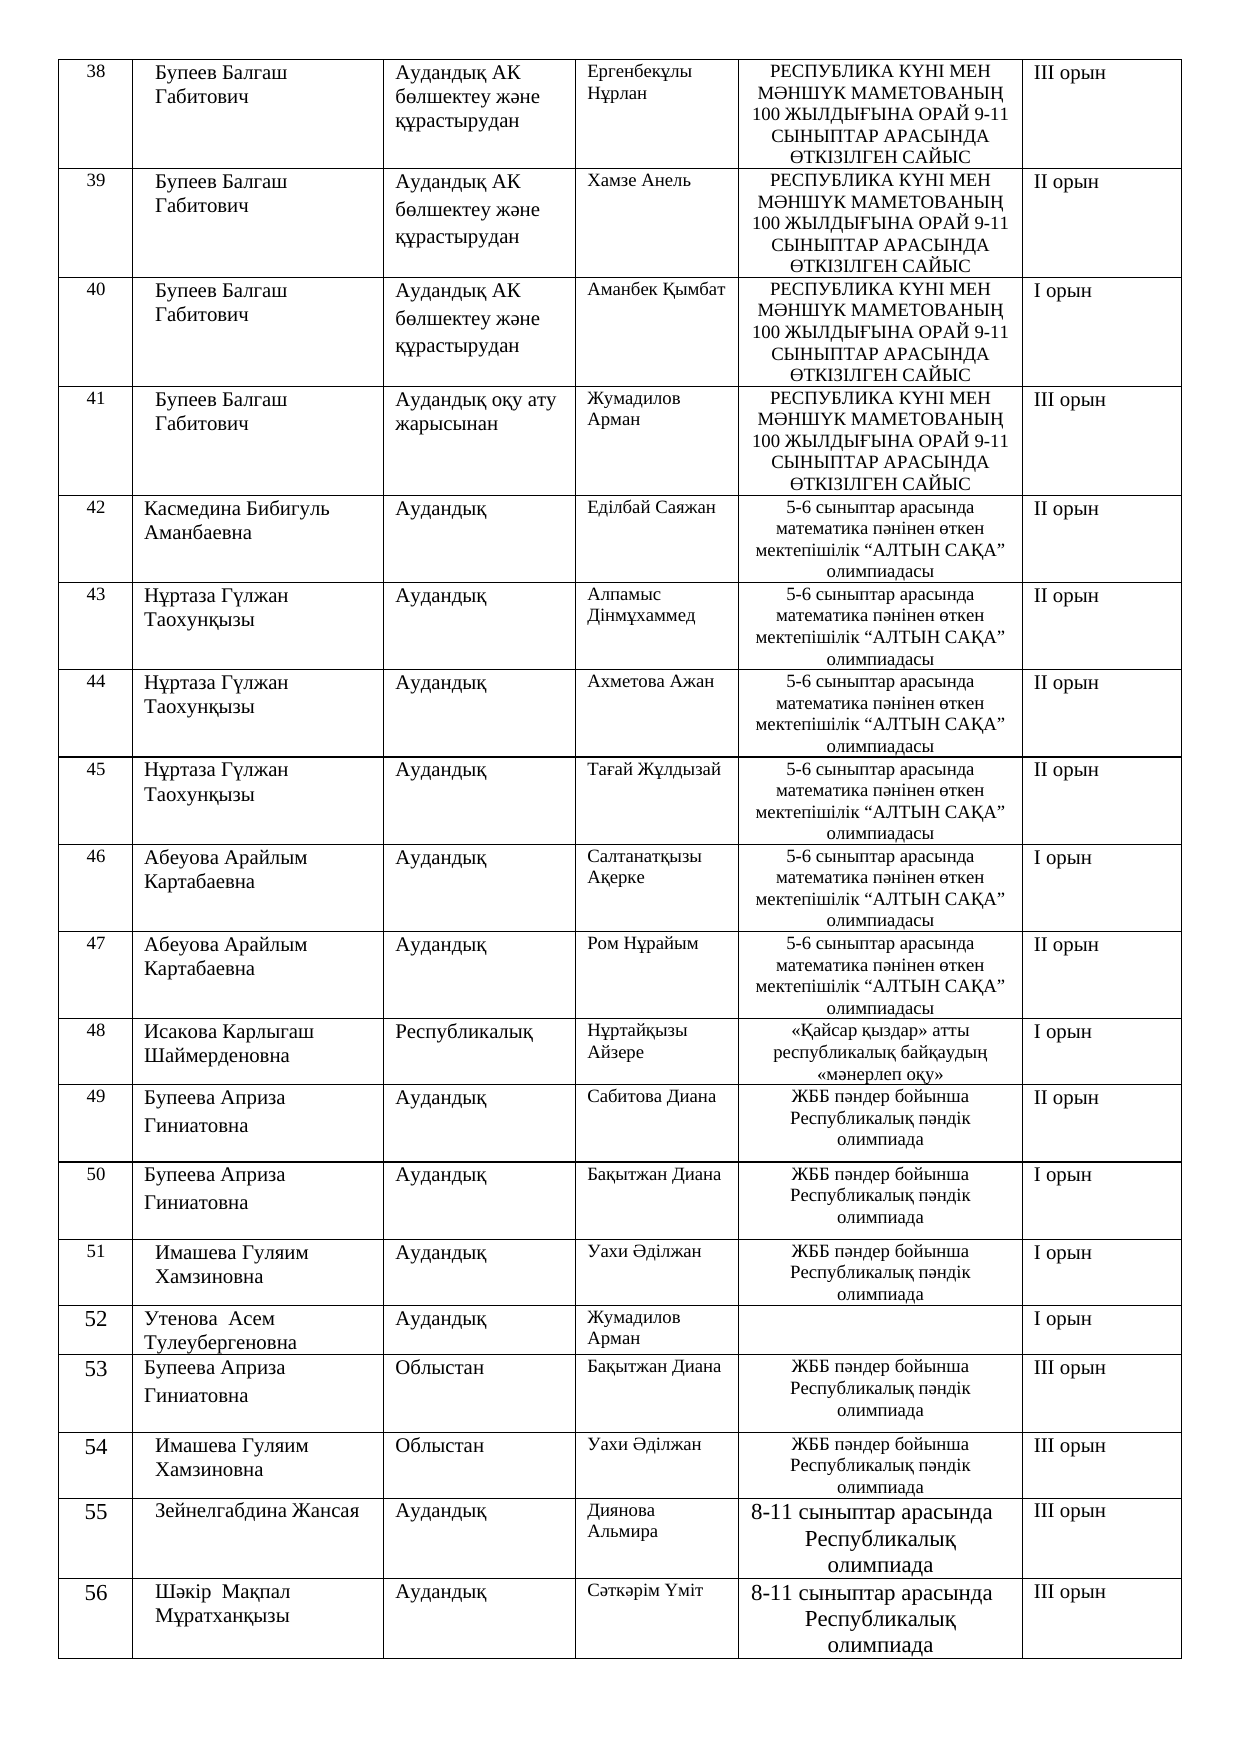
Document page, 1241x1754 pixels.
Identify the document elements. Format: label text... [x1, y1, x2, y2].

table_cell Сәткәрім Үміт [576, 1579, 738, 1658]
table_cell ІІІ орын [1023, 1355, 1181, 1432]
table_cell 45 [59, 758, 132, 844]
table_cell Абеуова Арайлым Картабаевна [133, 932, 383, 1018]
table_cell ІІ орын [1023, 1085, 1181, 1161]
table_cell ЖББ пәндер бойынша Республикалық пәндік олимпиада [739, 1085, 1022, 1161]
table_cell ІІІ орын [1023, 1579, 1181, 1658]
table_cell 42 [59, 496, 132, 582]
table_cell 49 [59, 1085, 132, 1161]
table_cell 40 [59, 278, 132, 386]
table_cell ІІІ орын [1023, 387, 1181, 494]
table_cell Нұртаза Гүлжан Таохунқызы [133, 758, 383, 844]
table_cell 43 [59, 583, 132, 669]
table_cell І орын [1023, 1019, 1181, 1084]
table_cell ЖББ пәндер бойынша Республикалық пәндік олимпиада [739, 1240, 1022, 1304]
table_cell Алпамыс Дінмұхаммед [576, 583, 738, 669]
table_cell Нұртайқызы Айзере [576, 1019, 738, 1084]
table_cell Аудандық АК бөлшектеу және құрастырудан [384, 60, 575, 168]
table_cell Касмедина Бибигуль Аманбаевна [133, 496, 383, 582]
table_cell І орын [1023, 1163, 1181, 1239]
table_cell Ахметова Ажан [576, 670, 738, 756]
table_cell Салтанатқызы Ақерке [576, 845, 738, 931]
table_cell Ром Нұрайым [576, 932, 738, 1018]
table_cell Бақытжан Диана [576, 1163, 738, 1239]
table_cell 55 [59, 1499, 132, 1577]
table_cell ІІ орын [1023, 169, 1181, 277]
table_cell І орын [1023, 845, 1181, 931]
table_cell Еділбай Саяжан [576, 496, 738, 582]
table_cell Аудандық АК бөлшектеу және құрастырудан [384, 169, 575, 277]
table_cell 8-11 сыныптар арасында Республикалық олимпиада [739, 1499, 1022, 1577]
table_cell Ергенбекұлы Нұрлан [576, 60, 738, 168]
table_cell 56 [59, 1579, 132, 1658]
table_cell ЖББ пәндер бойынша Республикалық пәндік олимпиада [739, 1163, 1022, 1239]
table_cell Аудандық [384, 1085, 575, 1161]
table_cell Уахи Әділжан [576, 1433, 738, 1497]
table_cell Жумадилов Арман [576, 1306, 738, 1354]
table_cell Уахи Әділжан [576, 1240, 738, 1304]
table_cell І орын [1023, 1306, 1181, 1354]
table_cell Бақытжан Диана [576, 1355, 738, 1432]
table_cell Бупеева Априза Гиниатовна [133, 1085, 383, 1161]
table_cell Республика күні мен Мәншүк Маметованың 100 жылдығына орай 9-11 сыныптар арасында өткізілген сайыс [739, 278, 1022, 386]
table_cell ІІ орын [1023, 932, 1181, 1018]
table_cell Аудандық [384, 1579, 575, 1658]
table_cell 53 [59, 1355, 132, 1432]
table_cell Аманбек Қымбат [576, 278, 738, 386]
table_cell Аудандық [384, 1163, 575, 1239]
table_cell Бупеева Априза Гиниатовна [133, 1163, 383, 1239]
table_cell ІІ орын [1023, 496, 1181, 582]
table_cell ЖББ пәндер бойынша Республикалық пәндік олимпиада [739, 1355, 1022, 1432]
table_cell Шәкір Мақпал Мұратханқызы [133, 1579, 383, 1658]
table_cell Республика күні мен Мәншүк Маметованың 100 жылдығына орай 9-11 сыныптар арасында өткізілген сайыс [739, 387, 1022, 494]
table_cell 5-6 сыныптар арасында математика пәнінен өткен мектепішілік “АЛТЫН САҚА” олимпиадасы [739, 670, 1022, 756]
table_cell 5-6 сыныптар арасында математика пәнінен өткен мектепішілік “АЛТЫН САҚА” олимпиадасы [739, 932, 1022, 1018]
table_cell Бупеева Априза Гиниатовна [133, 1355, 383, 1432]
table_cell Аудандық [384, 670, 575, 756]
table_cell 50 [59, 1163, 132, 1239]
table_cell Аудандық [384, 1240, 575, 1304]
table_cell Аудандық [384, 845, 575, 931]
table_cell Сабитова Диана [576, 1085, 738, 1161]
table_cell Абеуова Арайлым Картабаевна [133, 845, 383, 931]
table_cell 5-6 сыныптар арасында математика пәнінен өткен мектепішілік “АЛТЫН САҚА” олимпиадасы [739, 845, 1022, 931]
table_cell Бупеев Балгаш Габитович [133, 60, 383, 168]
table_cell ЖББ пәндер бойынша Республикалық пәндік олимпиада [739, 1433, 1022, 1497]
table_cell 48 [59, 1019, 132, 1084]
table_cell І орын [1023, 1240, 1181, 1304]
table_cell 47 [59, 932, 132, 1018]
table_cell Утенова Асем Тулеубергеновна [133, 1306, 383, 1354]
table_cell 5-6 сыныптар арасында математика пәнінен өткен мектепішілік “АЛТЫН САҚА” олимпиадасы [739, 758, 1022, 844]
table_cell ІІ орын [1023, 758, 1181, 844]
table_cell Жумадилов Арман [576, 387, 738, 494]
table_cell Имашева Гуляим Хамзиновна [133, 1240, 383, 1304]
table_cell Нұртаза Гүлжан Таохунқызы [133, 583, 383, 669]
table_cell Аудандық оқу ату жарысынан [384, 387, 575, 494]
table_cell 46 [59, 845, 132, 931]
table_cell Тағай Жұлдызай [576, 758, 738, 844]
table_cell Аудандық [384, 758, 575, 844]
table_cell ІІ орын [1023, 583, 1181, 669]
table_cell Исакова Карлыгаш Шаймерденовна [133, 1019, 383, 1084]
table_cell Республика күні мен Мәншүк Маметованың 100 жылдығына орай 9-11 сыныптар арасында өткізілген сайыс [739, 60, 1022, 168]
table_cell 5-6 сыныптар арасында математика пәнінен өткен мектепішілік “АЛТЫН САҚА” олимпиадасы [739, 496, 1022, 582]
table_cell Бупеев Балгаш Габитович [133, 169, 383, 277]
table_cell Аудандық АК бөлшектеу және құрастырудан [384, 278, 575, 386]
table_cell [739, 1306, 1022, 1354]
table_cell ІІІ орын [1023, 60, 1181, 168]
table_cell Аудандық [384, 496, 575, 582]
table_cell 54 [59, 1433, 132, 1497]
table_cell Зейнелгабдина Жансая [133, 1499, 383, 1577]
table_cell ІІІ орын [1023, 1499, 1181, 1577]
table_cell Республикалық [384, 1019, 575, 1084]
table_cell 52 [59, 1306, 132, 1354]
table_cell Имашева Гуляим Хамзиновна [133, 1433, 383, 1497]
table_cell Облыстан [384, 1433, 575, 1497]
table_cell 44 [59, 670, 132, 756]
table_cell Аудандық [384, 583, 575, 669]
table_cell 39 [59, 169, 132, 277]
table_cell Аудандық [384, 1306, 575, 1354]
table_cell 41 [59, 387, 132, 494]
table_cell 8-11 сыныптар арасында Республикалық олимпиада [739, 1579, 1022, 1658]
table_cell Хамзе Анель [576, 169, 738, 277]
table_cell 38 [59, 60, 132, 168]
table_cell Нұртаза Гүлжан Таохунқызы [133, 670, 383, 756]
table_cell «Қайсар қыздар» атты республикалық байқаудың «мәнерлеп оқу» [739, 1019, 1022, 1084]
table_cell І орын [1023, 278, 1181, 386]
table_cell ІІІ орын [1023, 1433, 1181, 1497]
table_cell 51 [59, 1240, 132, 1304]
table_cell Бупеев Балгаш Габитович [133, 278, 383, 386]
table_cell Облыстан [384, 1355, 575, 1432]
table_cell Аудандық [384, 1499, 575, 1577]
table_cell Аудандық [384, 932, 575, 1018]
table_cell 5-6 сыныптар арасында математика пәнінен өткен мектепішілік “АЛТЫН САҚА” олимпиадасы [739, 583, 1022, 669]
table_cell Бупеев Балгаш Габитович [133, 387, 383, 494]
table_cell ІІ орын [1023, 670, 1181, 756]
table_cell Диянова Альмира [576, 1499, 738, 1577]
table_cell Республика күні мен Мәншүк Маметованың 100 жылдығына орай 9-11 сыныптар арасында өткізілген сайыс [739, 169, 1022, 277]
